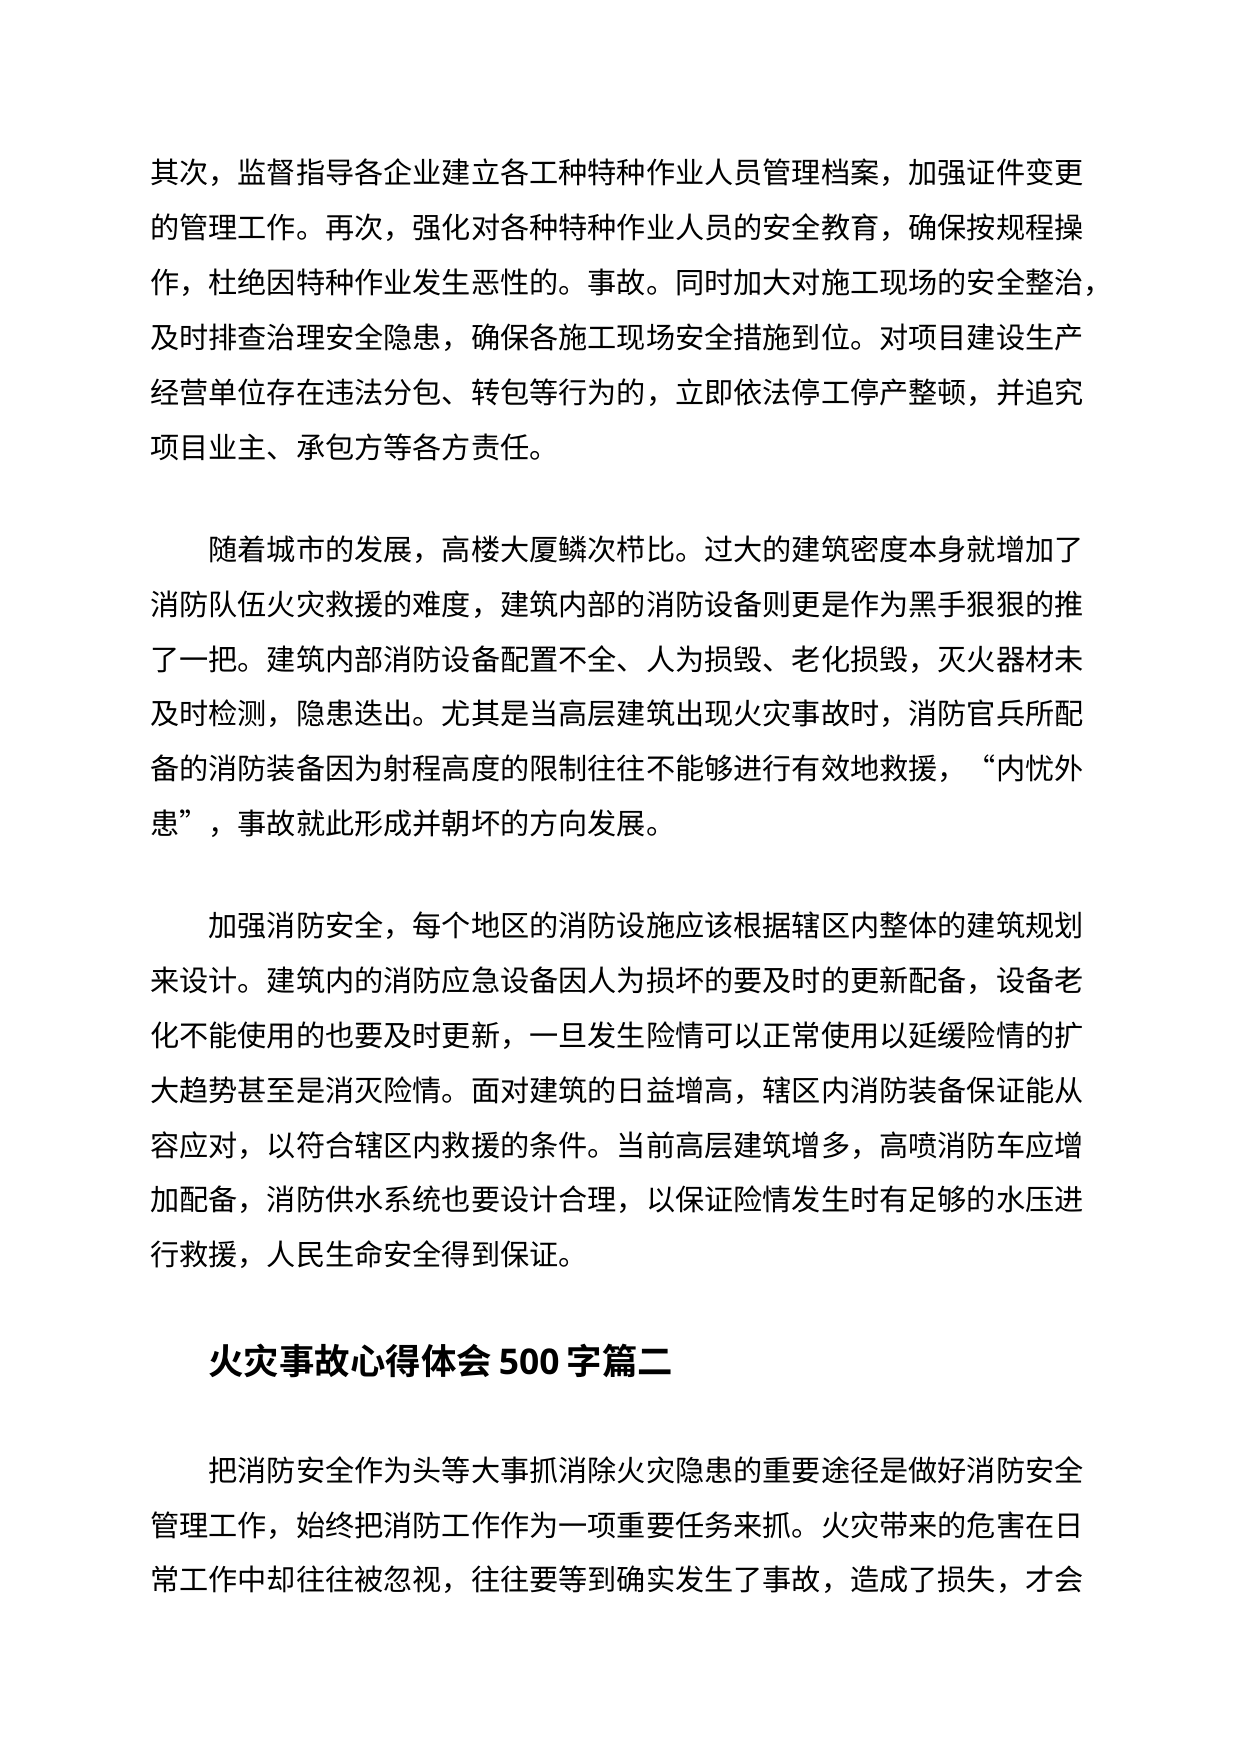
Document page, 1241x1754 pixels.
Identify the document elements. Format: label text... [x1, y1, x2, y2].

text 火灾事故心得体会500字篇二 [150, 1334, 1090, 1385]
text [150, 150, 1090, 467]
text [150, 1447, 1090, 1599]
text 加强消防安全，每个地区的消防设施应该根据辖区内整体的建筑规划来设计。建筑内的消防应急设备因人为损坏的要及时的更新配备，设备老化不能使用的也要及时更新，一旦发生险情可以正常使用以延缓险情的扩大趋势甚至是消灭险情。面对建筑的日益增高，辖区内消防装备保证能从容应对，以符合辖区内救援的条件。当前高层建筑增多，高喷消防车应增加配备，消防供水系统也要设计合理，以保证险情发生时有足够的水压进行救援，人民生命安全得到保证。 [150, 902, 1090, 1274]
text 随着城市的发展，高楼大厦鳞次栉比。过大的建筑密度本身就增加了消防队伍火灾救援的难度，建筑内部的消防设备则更是作为黑手狠狠的推了一把。建筑内部消防设备配置不全、人为损毁、老化损毁，灭火器材未及时检测，隐患迭出。尤其是当高层建筑出现火灾事故时，消防官兵所配备的消防装备因为射程高度的限制往往不能够进行有效地救援，“内忧外患”，事故就此形成并朝坏的方向发展。 [150, 526, 1090, 843]
